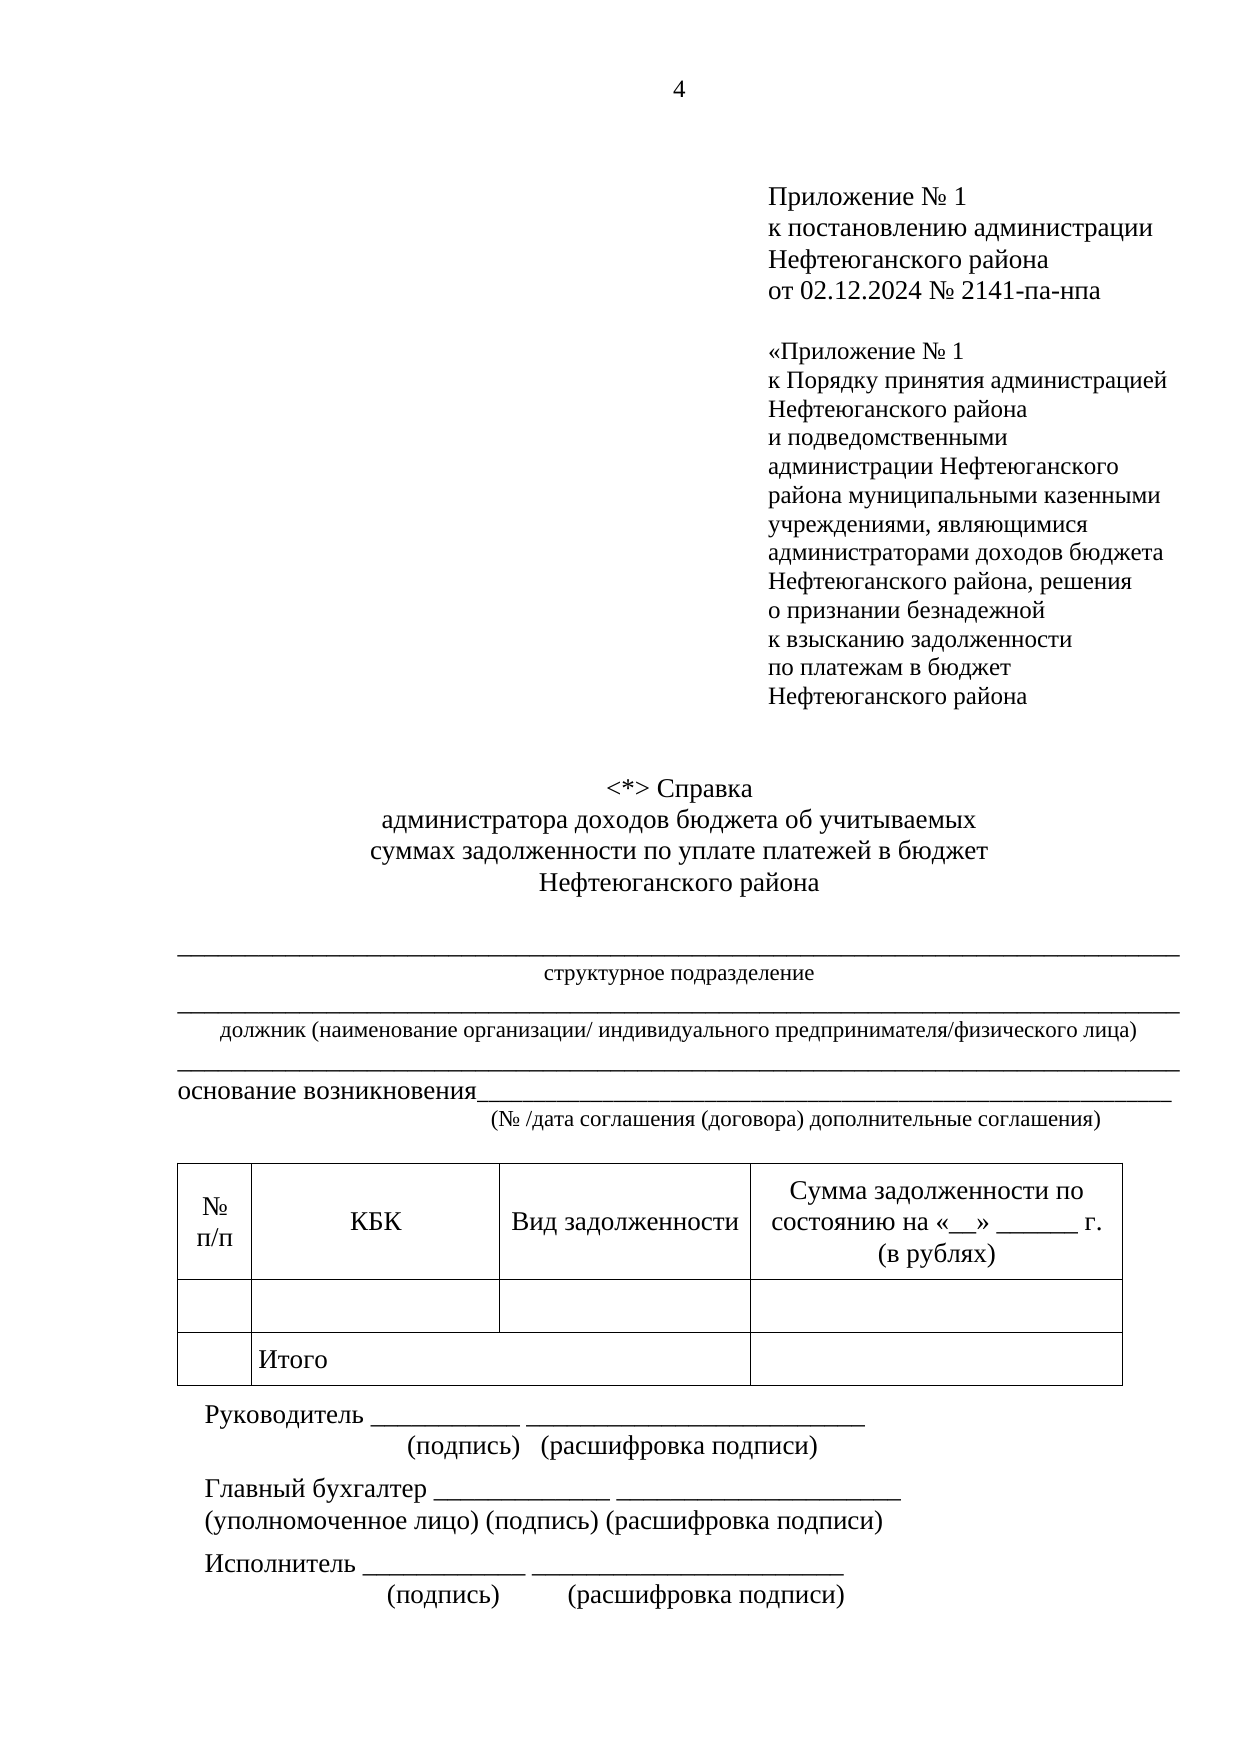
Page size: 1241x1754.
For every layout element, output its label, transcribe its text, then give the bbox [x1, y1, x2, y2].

text (подпись) (расшифровка подписи) [177, 1578, 1181, 1609]
table_cell [178, 1333, 251, 1385]
text должник (наименование организации/ индивидуального предпринимателя/физического лица) [177, 1017, 1181, 1043]
table_cell [751, 1280, 1122, 1332]
table_cell [500, 1280, 750, 1332]
text основание возникновения_____________________________________________________________ [177, 1074, 1181, 1105]
text (подпись) (расшифровка подписи) [177, 1429, 1181, 1461]
table_header № п/п [178, 1164, 251, 1278]
table_cell [178, 1280, 251, 1332]
table_header Сумма задолженности по состоянию на «__» ______ г. (в рублях) [751, 1164, 1122, 1278]
table_cell [751, 1333, 1122, 1385]
table_cell Итого [252, 1333, 750, 1385]
text Исполнитель ____________ _______________________ [177, 1547, 1181, 1578]
text (№ /дата соглашения (договора) дополнительные соглашения) [177, 1105, 1181, 1132]
text Главный бухгалтер _____________ _____________________ [177, 1473, 1181, 1504]
text __________________________________________________________________________ [177, 985, 1181, 1017]
table_header Вид задолженности [500, 1164, 750, 1278]
text от 02.12.2024 № 2141-па-нпа [768, 274, 1181, 305]
table_cell [252, 1280, 499, 1332]
text структурное подразделение [177, 959, 1181, 985]
text Приложение № 1 к постановлению администрации Нефтеюганского района [768, 180, 1181, 274]
table_header КБК [252, 1164, 499, 1278]
text к Порядку принятия администрацией [768, 365, 1181, 394]
text (уполномоченное лицо) (подпись) (расшифровка подписи) [177, 1504, 1181, 1535]
text администратора доходов бюджета об учитываемых [177, 803, 1181, 834]
text «Приложение № 1 [768, 336, 1181, 365]
text __________________________________________________________________________ [177, 1043, 1181, 1074]
text Руководитель ___________ _________________________ [177, 1398, 1181, 1429]
text администрации Нефтеюганского района муниципальными казенными учреждениями, являющимися администраторами доходов бюджета Нефтеюганского района, решения о признании безнадежной к взысканию задолженности по платежам в бюджет Нефтеюганского района [768, 451, 1181, 710]
text Нефтеюганского района [177, 866, 1181, 897]
text <*> Справка [177, 772, 1181, 803]
text __________________________________________________________________________ [177, 928, 1181, 959]
text суммах задолженности по уплате платежей в бюджет [177, 834, 1181, 866]
text и подведомственными [768, 422, 1181, 451]
text Нефтеюганского района [768, 394, 1181, 422]
